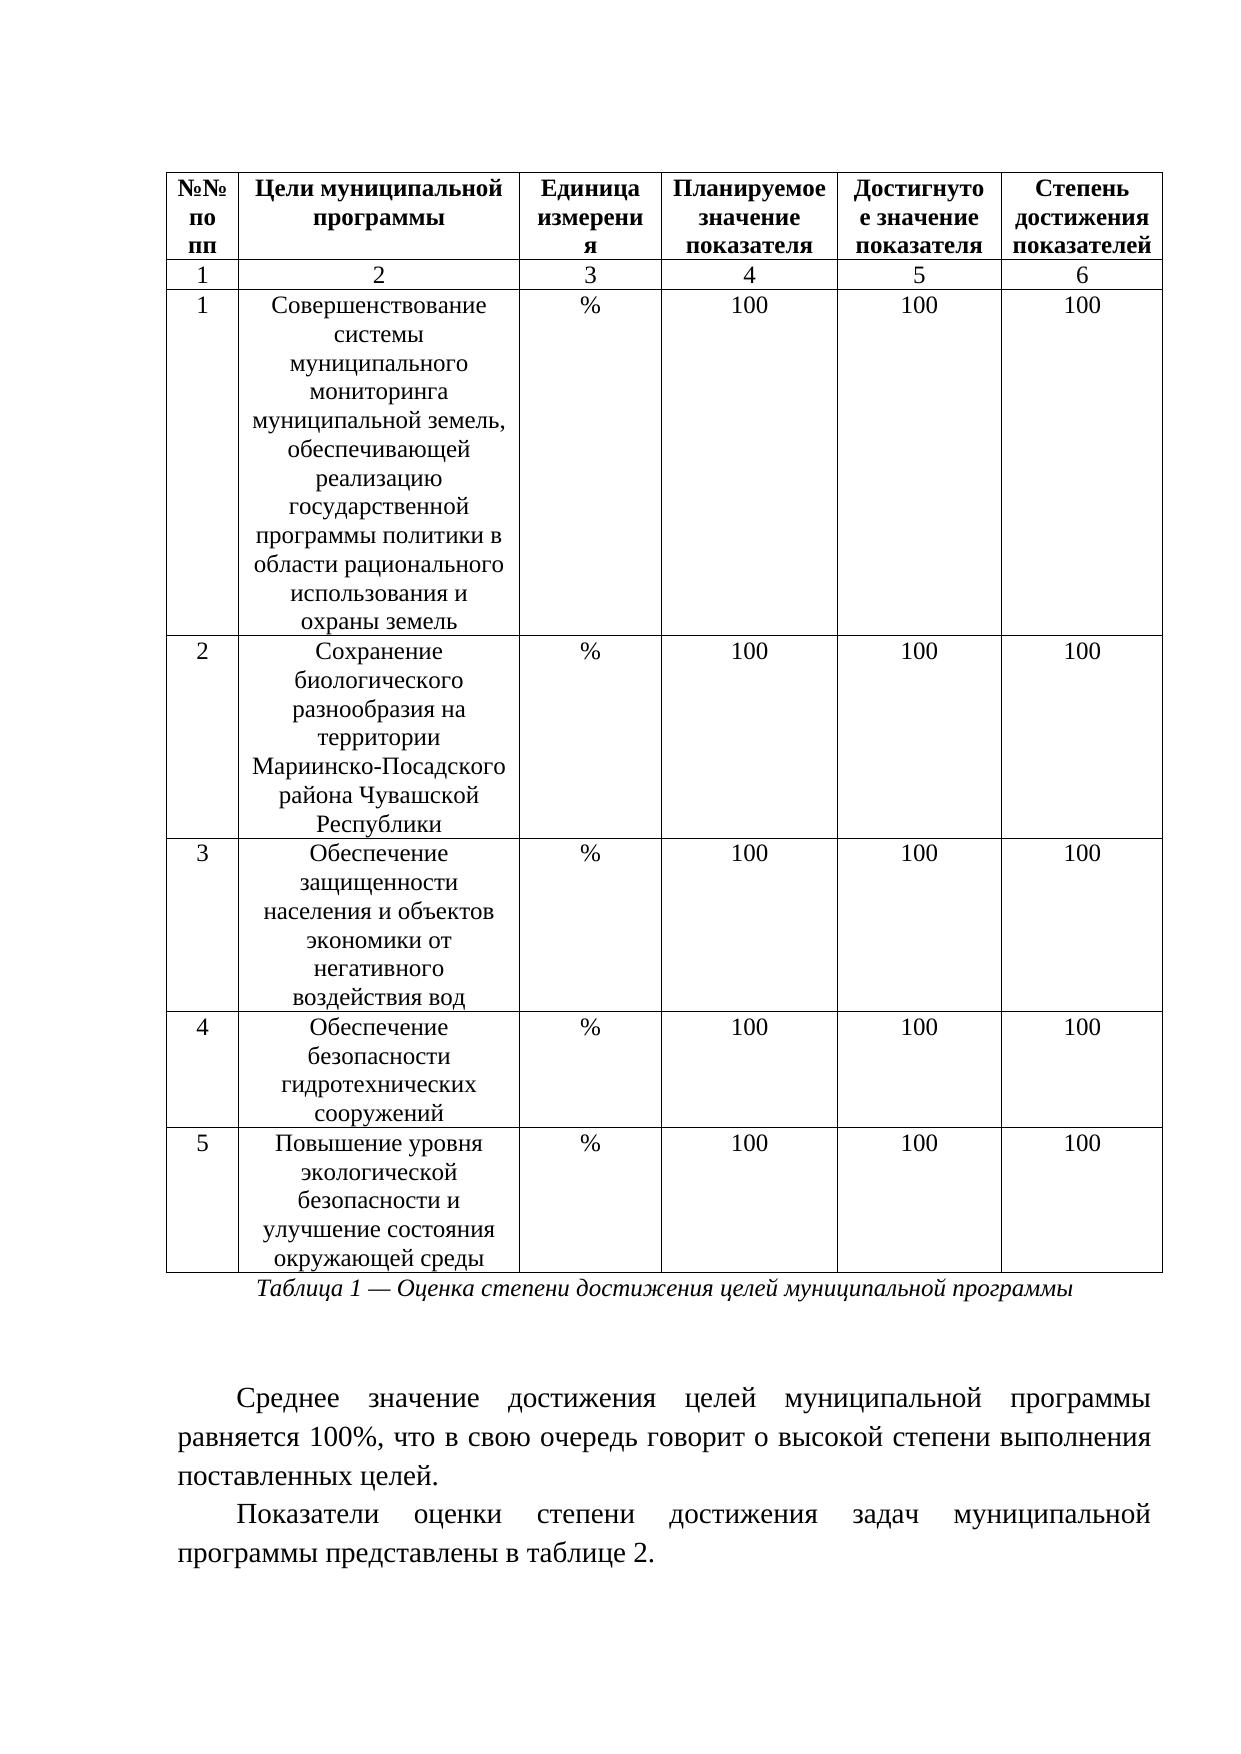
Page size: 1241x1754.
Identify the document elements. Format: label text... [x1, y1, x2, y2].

table_cell 100 [662, 1128, 837, 1272]
table_cell 5 [167, 1128, 238, 1272]
table_cell 100 [1002, 636, 1162, 837]
table_cell 100 [1002, 1128, 1162, 1272]
table_cell % [520, 636, 661, 837]
table_cell 6 [1002, 260, 1162, 289]
table_cell 100 [662, 290, 837, 635]
table_cell Обеспечение защищенности населения и объектов экономики от негативного воздействия вод [239, 839, 519, 1011]
table_cell 1 [167, 260, 238, 289]
text Среднее значение достижения целей муниципальной программы равняется 100%, что в свою очередь говорит о высокой степени выполнения поставленных целей. [177, 1381, 1152, 1491]
table_cell 4 [662, 260, 837, 289]
table_header Планируемое значение показателя [662, 173, 837, 259]
table_header Степень достижения показателей [1002, 173, 1162, 259]
table_cell % [520, 1128, 661, 1272]
table_cell % [520, 1012, 661, 1127]
table_cell 3 [520, 260, 661, 289]
table_cell Повышение уровня экологической безопасности и улучшение состояния окружающей среды [239, 1128, 519, 1272]
table_cell 3 [167, 839, 238, 1011]
table_cell 5 [838, 260, 1001, 289]
text Показатели оценки степени достижения задач муниципальной программы представлены в таблице 2. [177, 1496, 1152, 1568]
table_cell Совершенствование системы муниципального мониторинга муниципальной земель, обеспечивающей реализацию государственной программы политики в области рационального использования и охраны земель [239, 290, 519, 635]
table_cell 100 [838, 839, 1001, 1011]
table_header Единица измерения [520, 173, 661, 259]
table_cell Сохранение биологического разнообразия на территории Мариинско-Посадского района Чувашской Республики [239, 636, 519, 837]
table_cell 1 [167, 290, 238, 635]
table_cell 100 [838, 1128, 1001, 1272]
table_header Цели муниципальной программы [239, 173, 519, 259]
table_cell 100 [838, 1012, 1001, 1127]
text Таблица 1 — Оценка степени достижения целей муниципальной программы [177, 1273, 1152, 1302]
table_cell 100 [662, 636, 837, 837]
table_cell 100 [838, 636, 1001, 837]
table_cell 100 [1002, 839, 1162, 1011]
table_cell 4 [167, 1012, 238, 1127]
table_cell 100 [838, 290, 1001, 635]
table_header №№ по пп [167, 173, 238, 259]
table_cell 2 [167, 636, 238, 837]
table_cell 100 [1002, 1012, 1162, 1127]
table_cell % [520, 290, 661, 635]
table_cell % [520, 839, 661, 1011]
table_cell 2 [239, 260, 519, 289]
table_header Достигнутое значение показателя [838, 173, 1001, 259]
table_cell 100 [1002, 290, 1162, 635]
table_cell Обеспечение безопасности гидротехнических сооружений [239, 1012, 519, 1127]
table_cell 100 [662, 839, 837, 1011]
table_cell 100 [662, 1012, 837, 1127]
